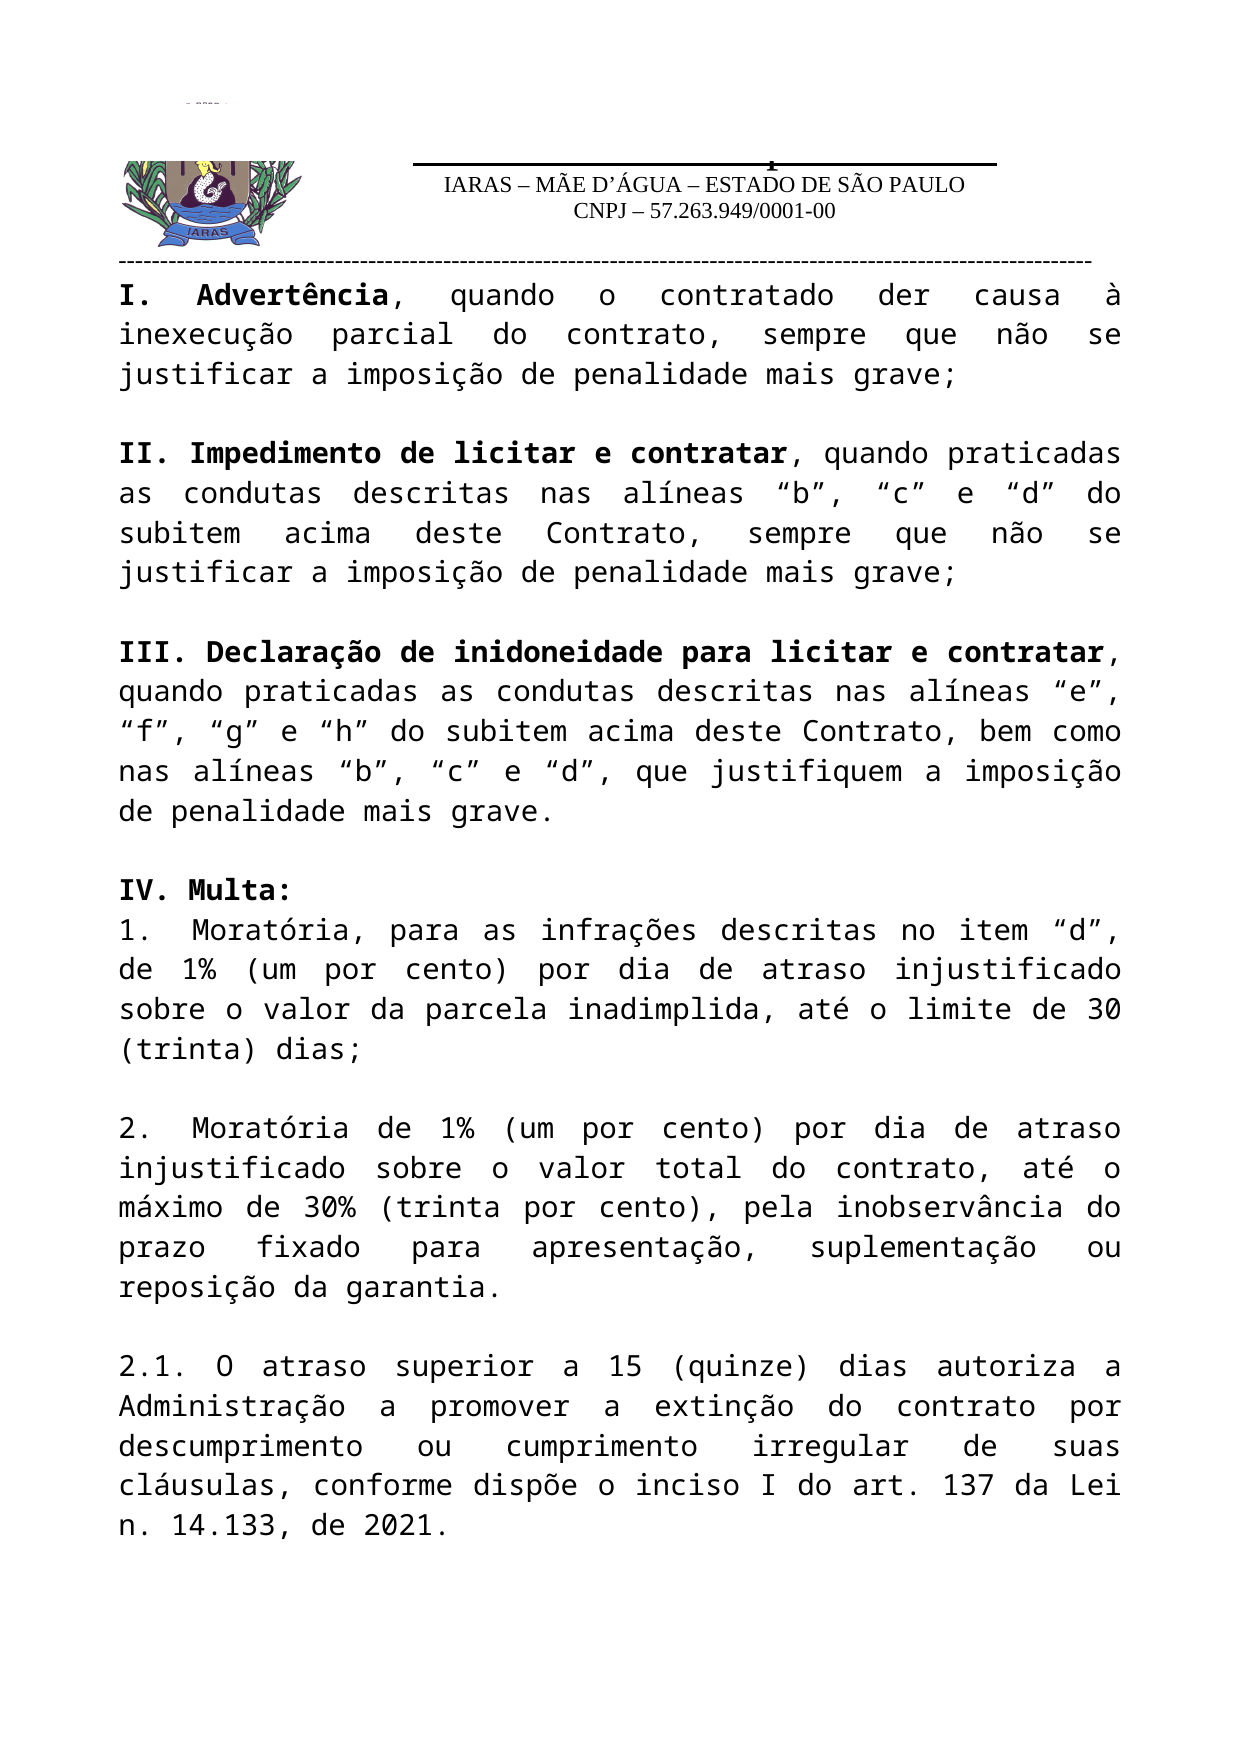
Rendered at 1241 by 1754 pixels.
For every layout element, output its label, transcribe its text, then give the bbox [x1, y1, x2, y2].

list Moratória, para as infrações descritas no item “d”, de 1% (um por cento) por dia de atraso injustificado sobre o valor da parcela inadimplida, até o limite de 30 (trinta) dias; [118, 909, 1122, 1068]
text III. Declaração de inidoneidade para licitar e contratar, quando praticadas as condutas descritas nas alíneas “e”, “f”, “g” e “h” do subitem acima deste Contrato, bem como nas alíneas “b”, “c” e “d”, que justifiquem a imposição de penalidade mais grave. [118, 631, 1122, 829]
text IV. Multa: [118, 869, 1122, 909]
picture [118, 161, 306, 251]
text II. Impedimento de licitar e contratar, quando praticadas as condutas descritas nas alíneas “b”, “c” e “d” do subitem acima deste Contrato, sempre que não se justificar a imposição de penalidade mais grave; [118, 433, 1122, 591]
list Moratória de 1% (um por cento) por dia de atraso injustificado sobre o valor total do contrato, até o máximo de 30% (trinta por cento), pela inobservância do prazo fixado para apresentação, suplementação ou reposição da garantia. [118, 1107, 1122, 1306]
list 2.1. O atraso superior a 15 (quinze) dias autoriza a Administração a promover a extinção do contrato por descumprimento ou cumprimento irregular de suas cláusulas, conforme dispõe o inciso I do art. 137 da Lei n. 14.133, de 2021. [118, 1345, 1122, 1544]
text I. Advertência, quando o contratado der causa à inexecução parcial do contrato, sempre que não se justificar a imposição de penalidade mais grave; [118, 274, 1122, 393]
